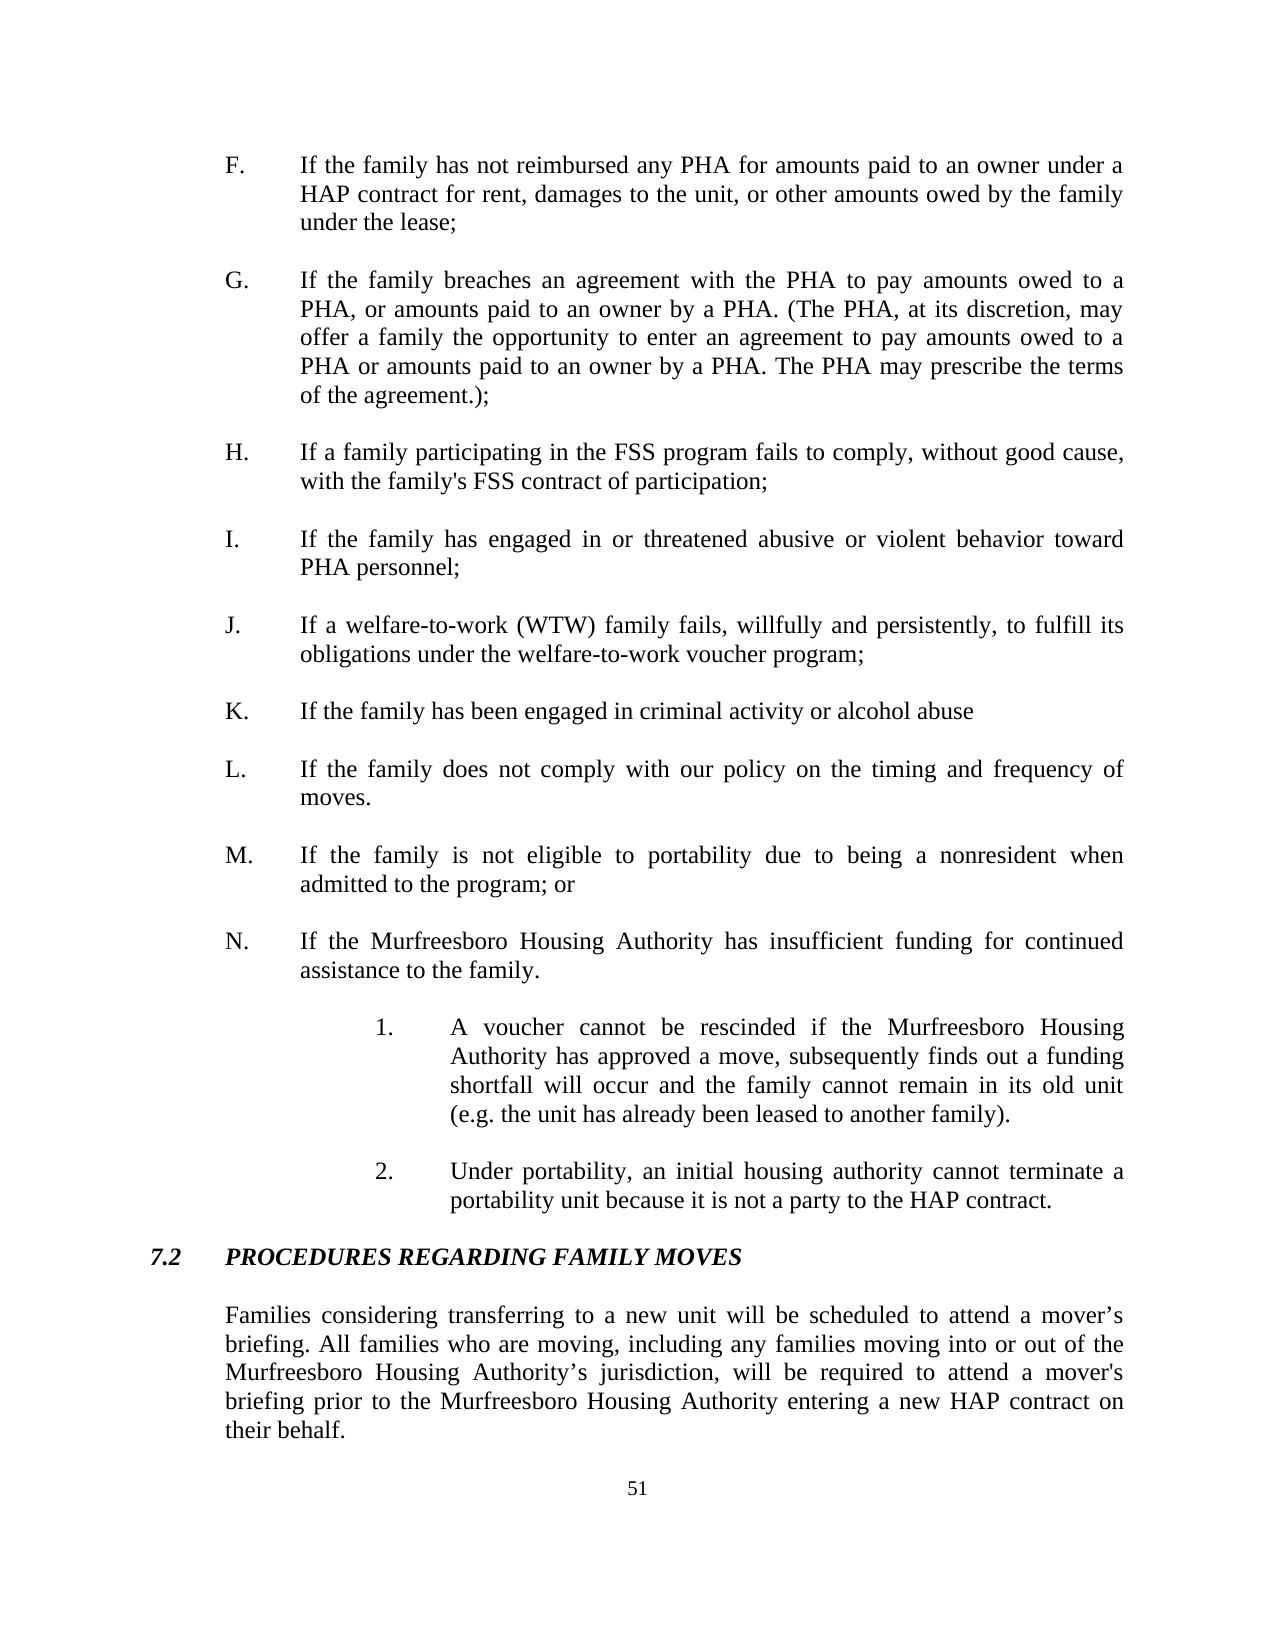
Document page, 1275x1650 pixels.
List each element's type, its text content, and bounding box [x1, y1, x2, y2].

list If the family does not comply with our policy on the timing and frequency of moves. [225, 754, 1125, 811]
list Under portability, an initial housing authority cannot terminate a portability unit because it is not a party to the HAP contract. [375, 1156, 1125, 1214]
list If the family is not eligible to portability due to being a nonresident when admitted to the program; or [225, 840, 1125, 897]
subtitle 7.2 Procedures Regarding Family Moves [150, 1242, 1125, 1271]
list If the family breaches an agreement with the PHA to pay amounts owed to a PHA, or amounts paid to an owner by a PHA. (The PHA, at its discretion, may offer a family the opportunity to enter an agreement to pay amounts owed to a PHA or amounts paid to an owner by a PHA. The PHA may prescribe the terms of the agreement.); [225, 265, 1125, 409]
list If a family participating in the FSS program fails to comply, without good cause, with the family's FSS contract of participation; [225, 437, 1125, 495]
list If the family has been engaged in criminal activity or alcohol abuse [225, 696, 1125, 725]
list If the Murfreesboro Housing Authority has insufficient funding for continued assistance to the family. [225, 926, 1125, 984]
list A voucher cannot be rescinded if the Murfreesboro Housing Authority has approved a move, subsequently finds out a funding shortfall will occur and the family cannot remain in its old unit (e.g. the unit has already been leased to another family). [375, 1012, 1125, 1127]
text Families considering transferring to a new unit will be scheduled to attend a mover’s briefing. All families who are moving, including any families moving into or out of the Murfreesboro Housing Authority’s jurisdiction, will be required to attend a mover's briefing prior to the Murfreesboro Housing Authority entering a new HAP contract on their behalf. [225, 1300, 1125, 1444]
list If a welfare-to-work (WTW) family fails, willfully and persistently, to fulfill its obligations under the welfare-to-work voucher program; [225, 610, 1125, 667]
list If the family has engaged in or threatened abusive or violent behavior toward PHA personnel; [225, 524, 1125, 581]
list If the family has not reimbursed any PHA for amounts paid to an owner under a HAP contract for rent, damages to the unit, or other amounts owed by the family under the lease; [225, 150, 1125, 236]
